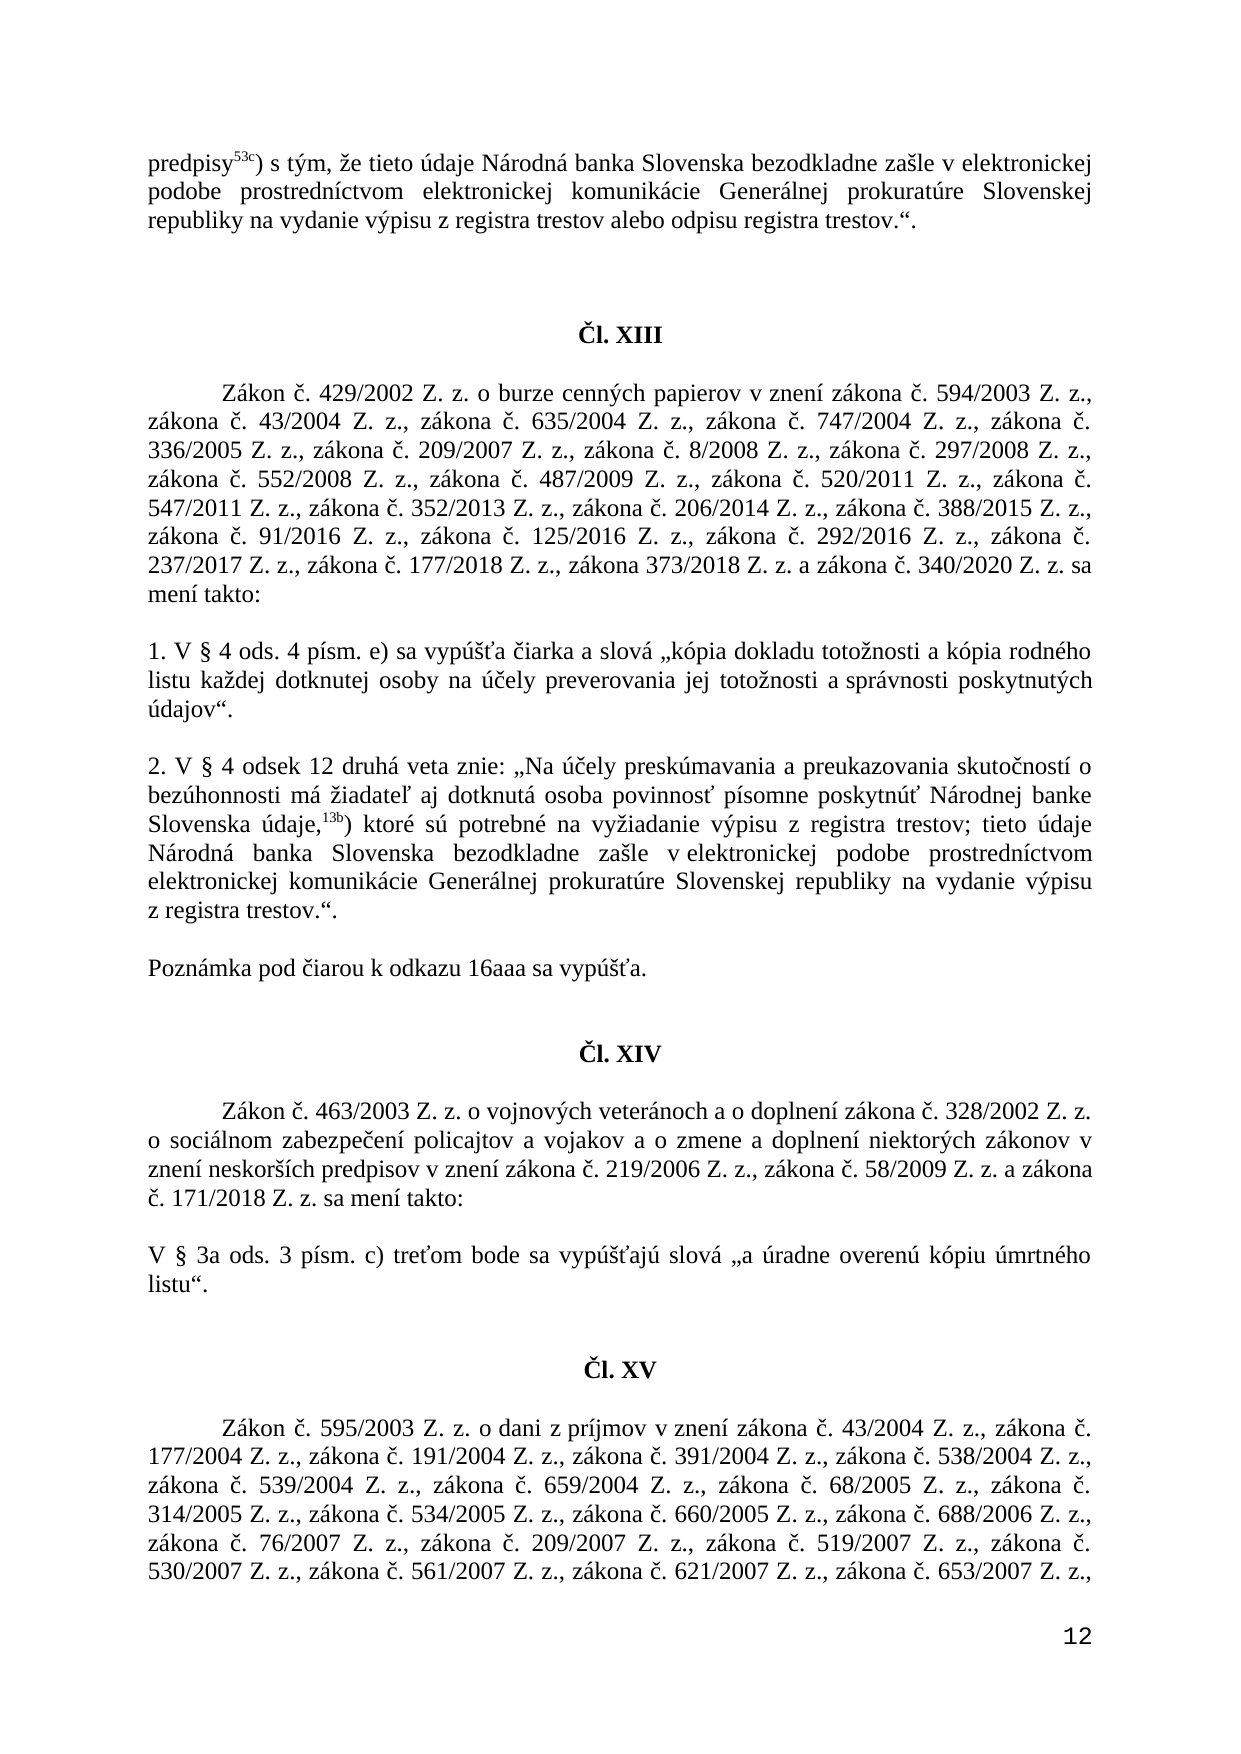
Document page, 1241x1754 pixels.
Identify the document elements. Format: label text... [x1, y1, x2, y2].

text V § 3a ods. 3 písm. c) treťom bode sa vypúšťajú slová „a úradne overenú kópiu úmrtného listu“. [148, 1240, 1093, 1298]
text 2. V § 4 odsek 12 druhá veta znie: „Na účely preskúmavania a preukazovania skutočností o bezúhonnosti má žiadateľ aj dotknutá osoba povinnosť písomne poskytnúť Národnej banke Slovenska údaje,13b) ktoré sú potrebné na vyžiadanie výpisu z registra trestov; tieto údaje Národná banka Slovenska bezodkladne zašle v elektronickej podobe prostredníctvom elektronickej komunikácie Generálnej prokuratúre Slovenskej republiky na vydanie výpisu z registra trestov.“. [148, 751, 1093, 924]
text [148, 1413, 1093, 1585]
text 1. V § 4 ods. 4 písm. e) sa vypúšťa čiarka a slová „kópia dokladu totožnosti a kópia rodného listu každej dotknutej osoby na účely preverovania jej totožnosti a správnosti poskytnutých údajov“. [148, 636, 1093, 723]
text Zákon č. 463/2003 Z. z. o vojnových veteránoch a o doplnení zákona č. 328/2002 Z. z. o sociálnom zabezpečení policajtov a vojakov a o zmene a doplnení niektorých zákonov v znení neskorších predpisov v znení zákona č. 219/2006 Z. z., zákona č. 58/2009 Z. z. a zákona č. 171/2018 Z. z. sa mení takto: [148, 1096, 1093, 1211]
text Čl. XIII [148, 320, 1093, 349]
text Poznámka pod čiarou k odkazu 16aaa sa vypúšťa. [148, 953, 1093, 981]
text Zákon č. 429/2002 Z. z. o burze cenných papierov v znení zákona č. 594/2003 Z. z., zákona č. 43/2004 Z. z., zákona č. 635/2004 Z. z., zákona č. 747/2004 Z. z., zákona č. 336/2005 Z. z., zákona č. 209/2007 Z. z., zákona č. 8/2008 Z. z., zákona č. 297/2008 Z. z., zákona č. 552/2008 Z. z., zákona č. 487/2009 Z. z., zákona č. 520/2011 Z. z., zákona č. 547/2011 Z. z., zákona č. 352/2013 Z. z., zákona č. 206/2014 Z. z., zákona č. 388/2015 Z. z., zákona č. 91/2016 Z. z., zákona č. 125/2016 Z. z., zákona č. 292/2016 Z. z., zákona č. 237/2017 Z. z., zákona č. 177/2018 Z. z., zákona 373/2018 Z. z. a zákona č. 340/2020 Z. z. sa mení takto: [148, 378, 1093, 608]
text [148, 148, 1093, 234]
text Čl. XV [148, 1355, 1093, 1384]
text Čl. XIV [148, 1039, 1093, 1068]
